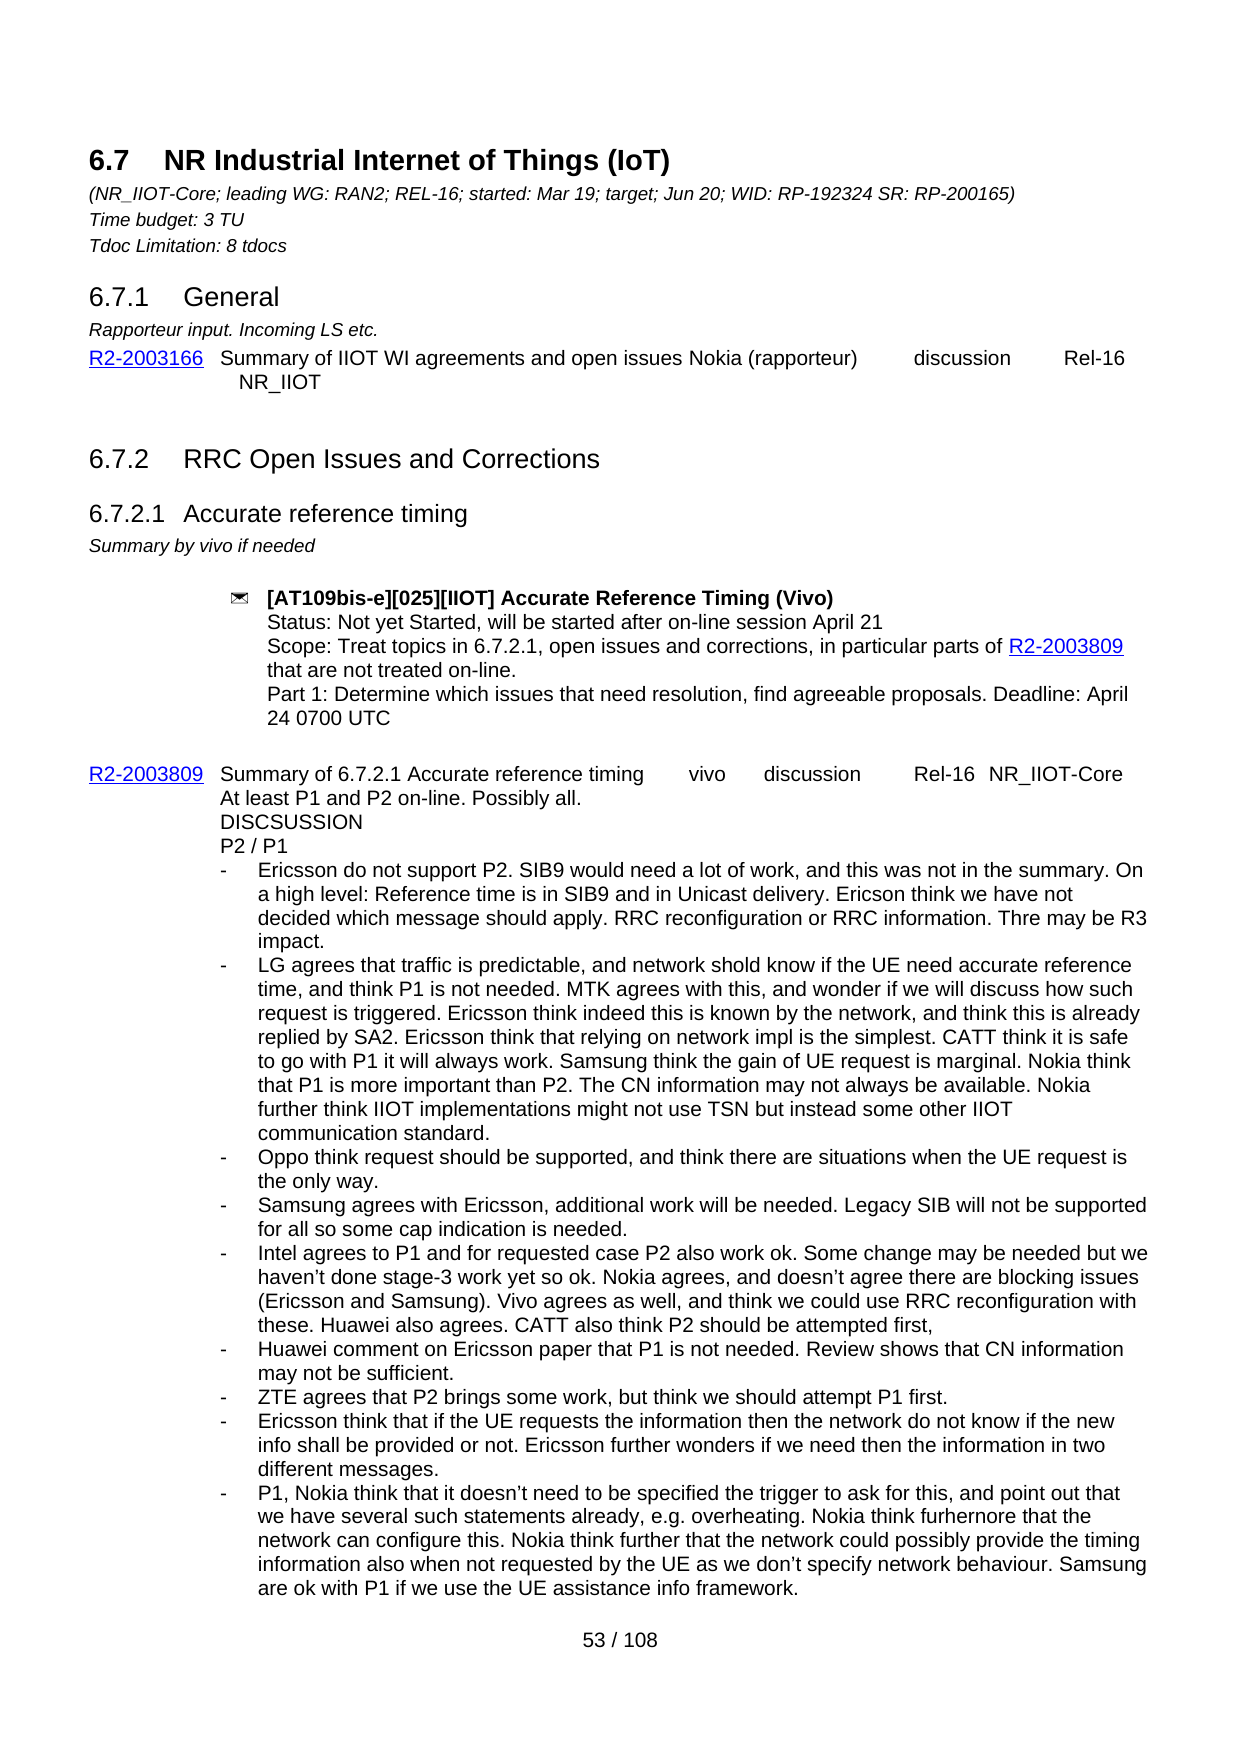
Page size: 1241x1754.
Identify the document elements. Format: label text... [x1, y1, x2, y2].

text Status: Not yet Started, will be started after on-line session April 21 [267, 610, 1152, 634]
subtitle 6.7.1 General [89, 281, 1152, 312]
title R2-2003809 Summary of 6.7.2.1 Accurate reference timing vivo discussion Rel-16 NR_IIOT-Core [89, 762, 1152, 786]
text P2 / P1 [220, 833, 1152, 857]
text - LG agrees that traffic is predictable, and network shold know if the UE need accurate reference time, and think P1 is not needed. MTK agrees with this, and wonder if we will discuss how such request is triggered. Ericsson think indeed this is known by the network, and think this is already replied by SA2. Ericsson think that relying on network impl is the simplest. CATT think it is safe to go with P1 it will always work. Samsung think the gain of UE request is marginal. Nokia think that P1 is more important than P2. The CN information may not always be available. Nokia further think IIOT implementations might not use TSN but instead some other IIOT communication standard. [220, 953, 1152, 1145]
subtitle 6.7 NR Industrial Internet of Things (IoT) [89, 143, 1152, 177]
text DISCSUSSION [220, 809, 1152, 833]
text Summary by vivo if needed [89, 534, 1152, 556]
title R2-2003166 Summary of IIOT WI agreements and open issues Nokia (rapporteur) discussion Rel-16 NR_IIOT [89, 346, 1152, 394]
text Part 1: Determine which issues that need resolution, find agreeable proposals. Deadline: April 24 0700 UTC [267, 682, 1152, 730]
text Tdoc Limitation: 8 tdocs [89, 234, 1152, 256]
text - ZTE agrees that P2 brings some work, but think we should attempt P1 first. [220, 1384, 1152, 1408]
text Rapporteur input. Incoming LS etc. [89, 318, 1152, 340]
text - Ericsson do not support P2. SIB9 would need a lot of work, and this was not in the summary. On a high level: Reference time is in SIB9 and in Unicast delivery. Ericson think we have not decided which message should apply. RRC reconfiguration or RRC information. Thre may be R3 impact. [220, 857, 1152, 953]
text Scope: Treat topics in 6.7.2.1, open issues and corrections, in particular parts of R2-2003809 that are not treated on-line. [267, 634, 1152, 682]
text - Ericsson think that if the UE requests the information then the network do not know if the new info shall be provided or not. Ericsson further wonders if we need then the information in two different messages. [220, 1408, 1152, 1480]
text At least P1 and P2 on-line. Possibly all. [220, 786, 1152, 809]
text Time budget: 3 TU [89, 209, 1152, 230]
text (NR_IIOT-Core; leading WG: RAN2; REL-16; started: Mar 19; target; Jun 20; WID: RP-192324 SR: RP-200165) [89, 183, 1152, 204]
text - Oppo think request should be supported, and think there are situations when the UE request is the only way. [220, 1145, 1152, 1193]
subtitle 6.7.2.1 Accurate reference timing [89, 499, 1152, 528]
text - Samsung agrees with Ericsson, additional work will be needed. Legacy SIB will not be supported for all so some cap indication is needed. [220, 1193, 1152, 1241]
text - Huawei comment on Ericsson paper that P1 is not needed. Review shows that CN information may not be sufficient. [220, 1337, 1152, 1384]
text [AT109bis-e][025][IIOT] Accurate Reference Timing (Vivo) [229, 586, 1152, 610]
text - P1, Nokia think that it doesn’t need to be specified the trigger to ask for this, and point out that we have several such statements already, e.g. overheating. Nokia think furhernore that the network can configure this. Nokia think further that the network could possibly provide the timing information also when not requested by the UE as we don’t specify network behaviour. Samsung are ok with P1 if we use the UE assistance info framework. [220, 1480, 1152, 1600]
subtitle 6.7.2 RRC Open Issues and Corrections [89, 443, 1152, 474]
text - Intel agrees to P1 and for requested case P2 also work ok. Some change may be needed but we haven’t done stage-3 work yet so ok. Nokia agrees, and doesn’t agree there are blocking issues (Ericsson and Samsung). Vivo agrees as well, and think we could use RRC reconfiguration with these. Huawei also agrees. CATT also think P2 should be attempted first, [220, 1241, 1152, 1337]
